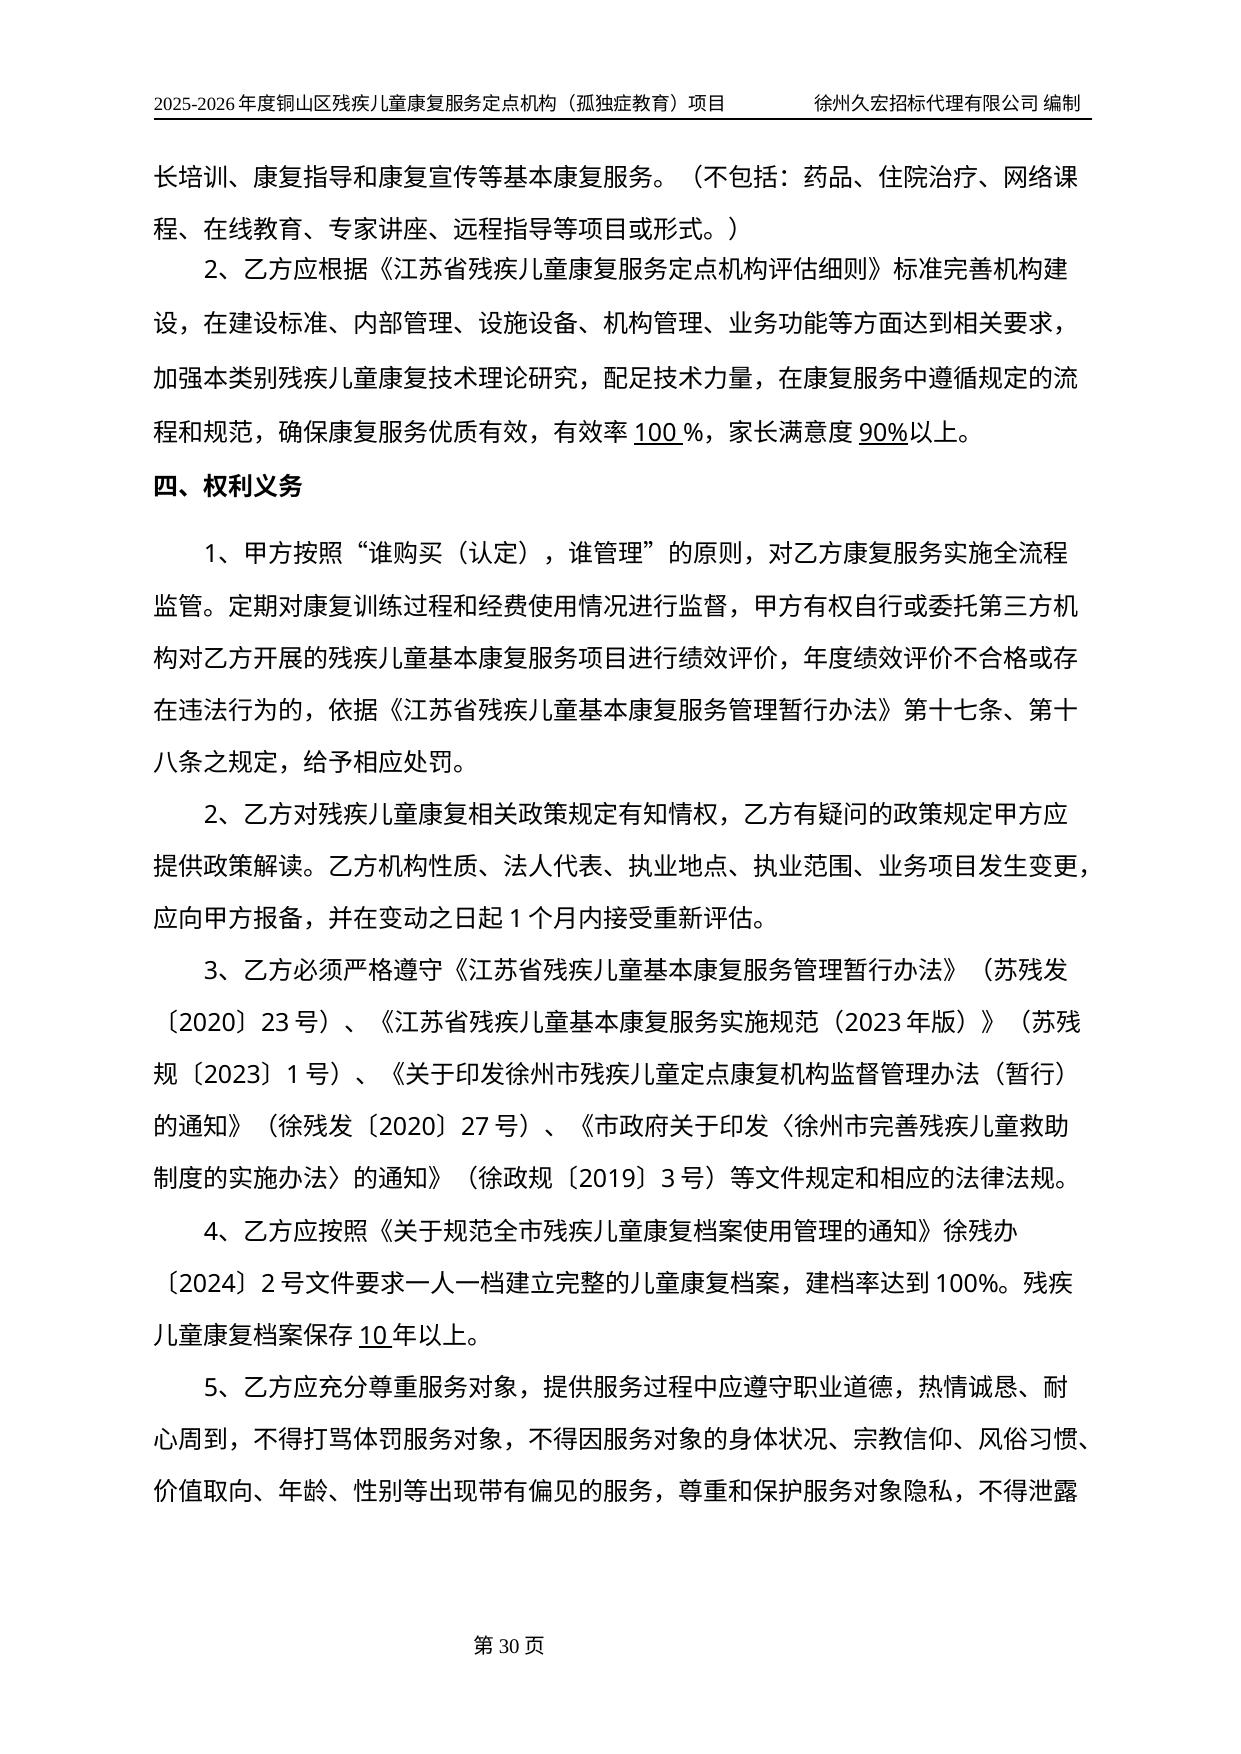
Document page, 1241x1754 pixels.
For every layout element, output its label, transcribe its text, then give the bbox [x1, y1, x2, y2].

text 3、乙方必须严格遵守《江苏省残疾儿童基本康复服务管理暂行办法》（苏残发〔2020〕23号）、《江苏省残疾儿童基本康复服务实施规范（2023年版）》（苏残规〔2023〕1号）、《关于印发徐州市残疾儿童定点康复机构监督管理办法（暂行）的通知》（徐残发〔2020〕27号）、《市政府关于印发〈徐州市完善残疾儿童救助制度的实施办法〉的通知》（徐政规〔2019〕3号）等文件规定和相应的法律法规。 [153, 938, 1092, 1198]
list 2、乙方应根据《江苏省残疾儿童康复服务定点机构评估细则》标准完善机构建设，在建设标准、内部管理、设施设备、机构管理、业务功能等方面达到相关要求，加强本类别残疾儿童康复技术理论研究，配足技术力量，在康复服务中遵循规定的流程和规范，确保康复服务优质有效，有效率100 %，家长满意度90%以上。 [153, 249, 1092, 449]
text 4、乙方应按照《关于规范全市残疾儿童康复档案使用管理的通知》徐残办〔2024〕2号文件要求一人一档建立完整的儿童康复档案，建档率达到100%。残疾儿童康复档案保存10年以上。 [153, 1198, 1092, 1354]
text 1、甲方按照“谁购买（认定），谁管理”的原则，对乙方康复服务实施全流程监管。定期对康复训练过程和经费使用情况进行监督，甲方有权自行或委托第三方机构对乙方开展的残疾儿童基本康复服务项目进行绩效评价，年度绩效评价不合格或存在违法行为的，依据《江苏省残疾儿童基本康复服务管理暂行办法》第十七条、第十八条之规定，给予相应处罚。 [153, 521, 1092, 782]
text 2、乙方对残疾儿童康复相关政策规定有知情权，乙方有疑问的政策规定甲方应提供政策解读。乙方机构性质、法人代表、执业地点、执业范围、业务项目发生变更，应向甲方报备，并在变动之日起1个月内接受重新评估。 [153, 782, 1092, 938]
list 四、权利义务 [153, 467, 1092, 503]
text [153, 145, 1092, 249]
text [153, 1354, 1092, 1511]
